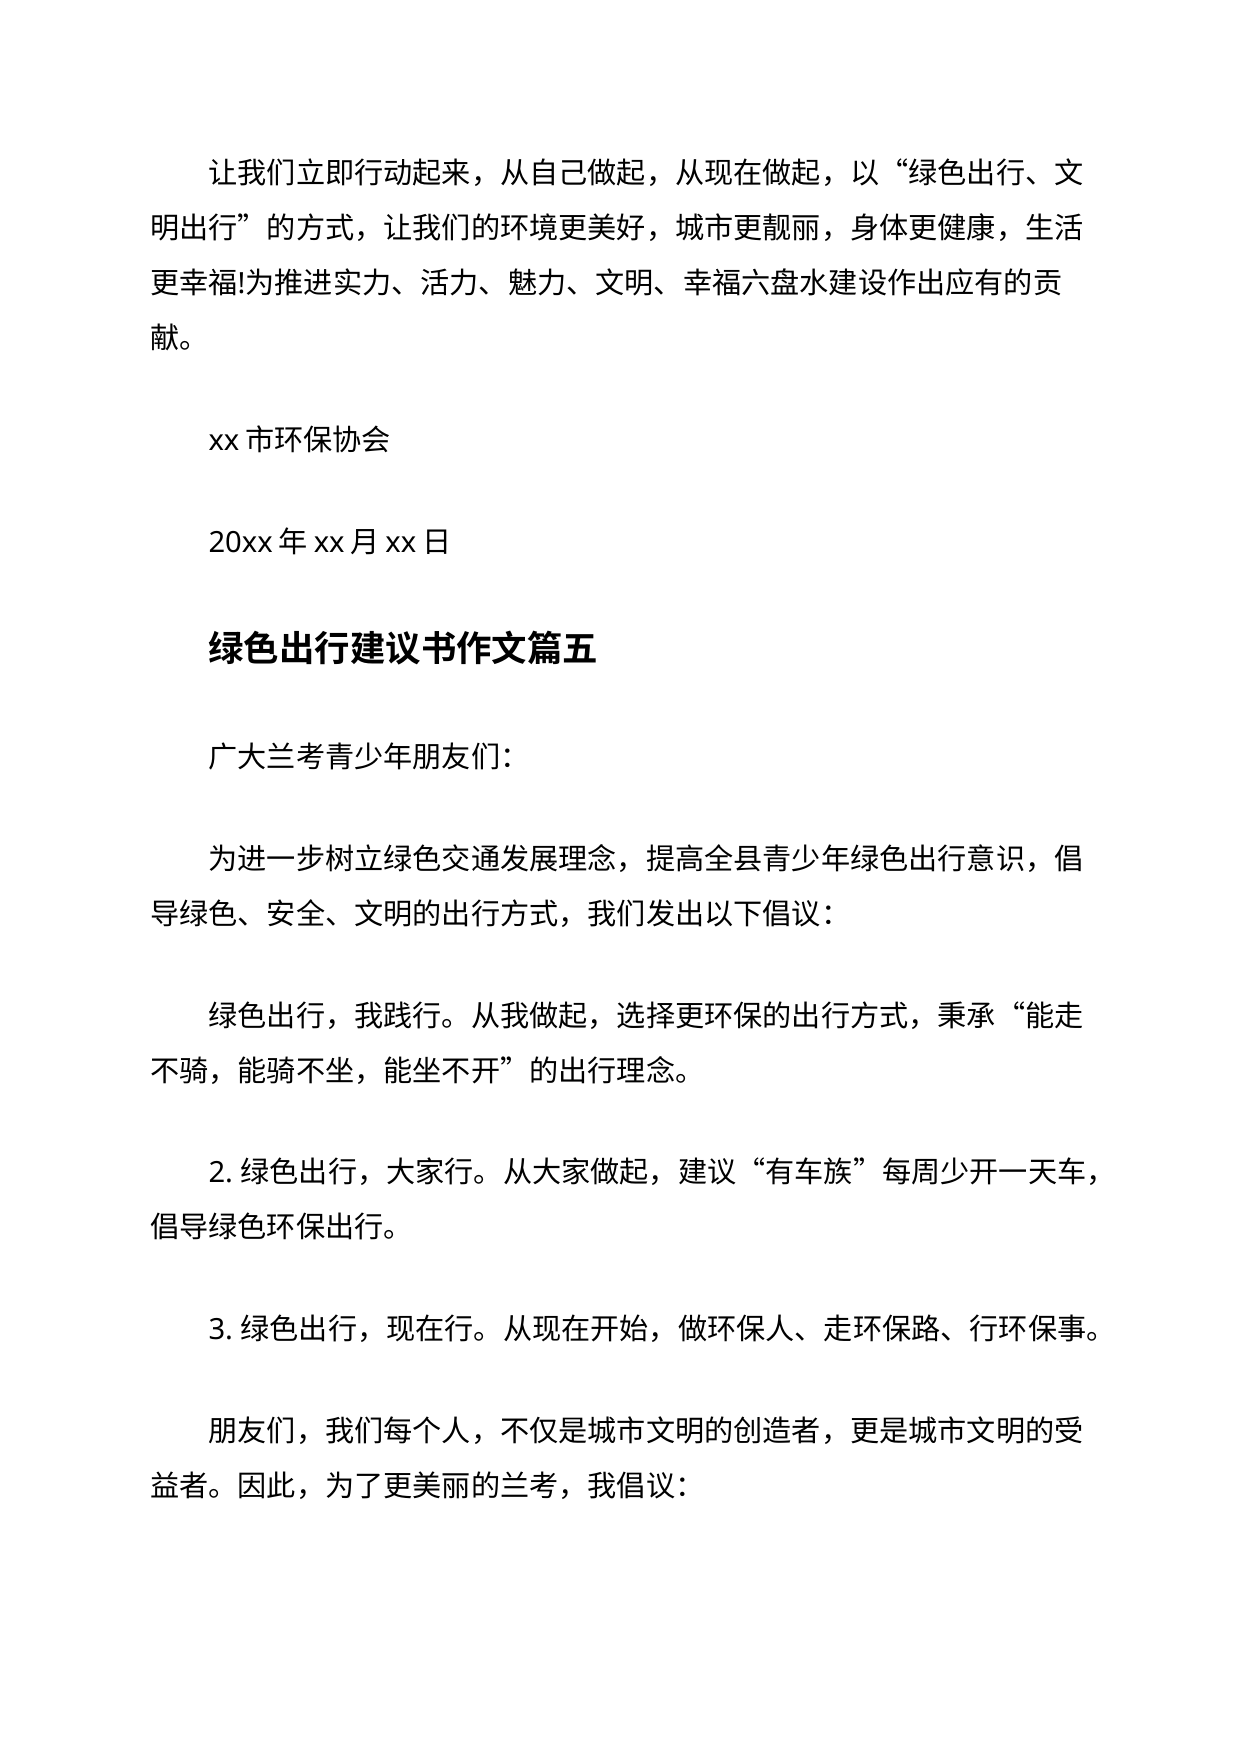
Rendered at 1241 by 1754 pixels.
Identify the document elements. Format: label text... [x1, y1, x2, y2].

text 绿色出行建议书作文篇五 [150, 621, 1090, 672]
text 2. 绿色出行，大家行。从大家做起，建议“有车族”每周少开一天车，倡导绿色环保出行。 [150, 1149, 1090, 1246]
text 3. 绿色出行，现在行。从现在开始，做环保人、走环保路、行环保事。 [150, 1306, 1090, 1348]
text 20xx年xx月xx日 [150, 518, 1090, 561]
text 广大兰考青少年朋友们： [150, 734, 1090, 776]
text xx市环保协会 [150, 417, 1090, 459]
text 让我们立即行动起来，从自己做起，从现在做起，以“绿色出行、文明出行”的方式，让我们的环境更美好，城市更靓丽，身体更健康，生活更幸福!为推进实力、活力、魅力、文明、幸福六盘水建设作出应有的贡献。 [150, 150, 1090, 357]
text 绿色出行，我践行。从我做起，选择更环保的出行方式，秉承“能走不骑，能骑不坐，能坐不开”的出行理念。 [150, 992, 1090, 1089]
text 为进一步树立绿色交通发展理念，提高全县青少年绿色出行意识，倡导绿色、安全、文明的出行方式，我们发出以下倡议： [150, 836, 1090, 933]
text 朋友们，我们每个人，不仅是城市文明的创造者，更是城市文明的受益者。因此，为了更美丽的兰考，我倡议： [150, 1408, 1090, 1505]
